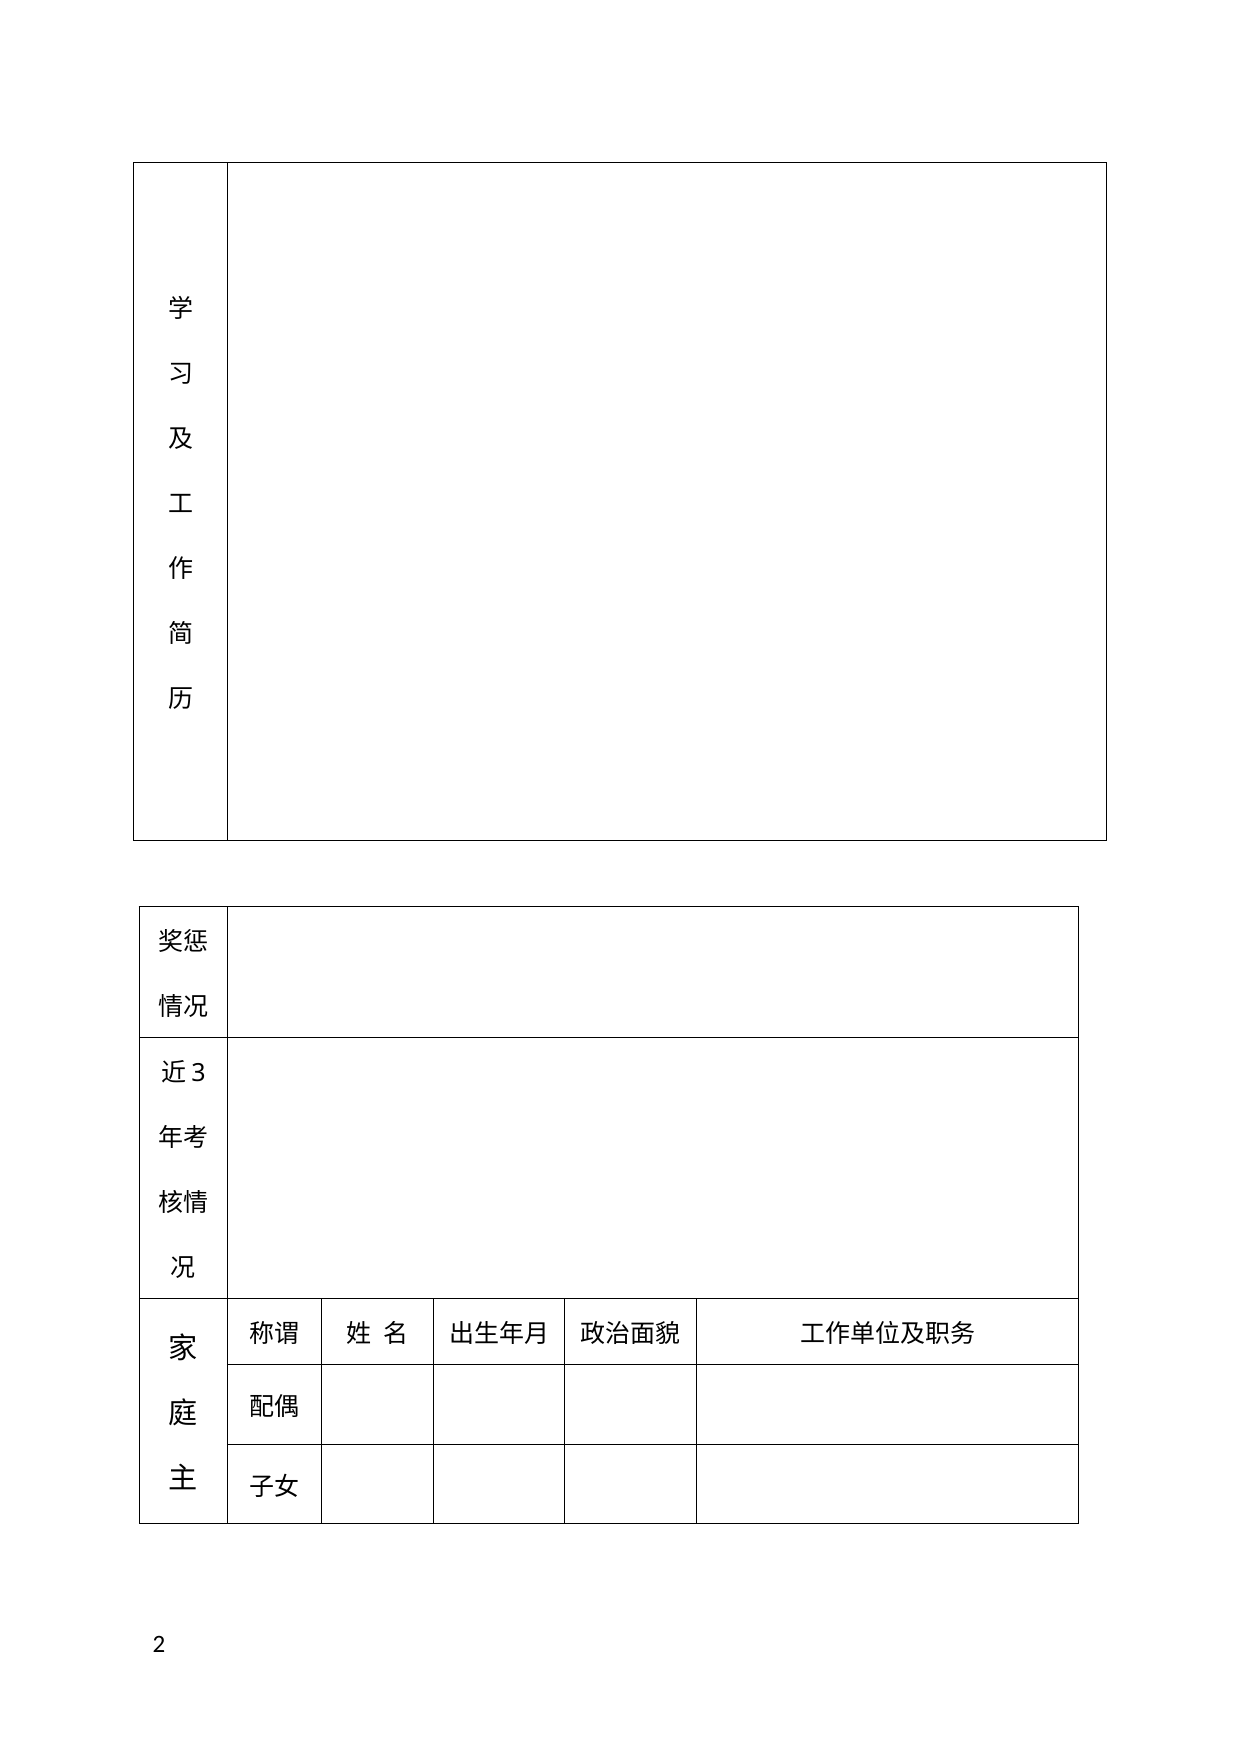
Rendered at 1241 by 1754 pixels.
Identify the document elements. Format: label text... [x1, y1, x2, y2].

table_cell [322, 1445, 433, 1523]
table_cell 学 习 及 工 作 简 历 [134, 163, 227, 840]
table_cell [565, 1445, 696, 1523]
table_cell 子女 [228, 1445, 321, 1523]
table_cell [434, 1445, 564, 1523]
table_cell [434, 1365, 564, 1444]
table_header 奖惩 情况 [140, 907, 227, 1037]
table_cell 称谓 [228, 1299, 321, 1364]
table_cell [565, 1365, 696, 1444]
table_cell 出生年月 [434, 1299, 564, 1364]
table_cell 配偶 [228, 1365, 321, 1444]
table_cell [322, 1365, 433, 1444]
table_cell [697, 1365, 1078, 1444]
table_cell 工作单位及职务 [697, 1299, 1078, 1364]
table_cell [228, 1038, 1078, 1298]
table_cell 政治面貌 [565, 1299, 696, 1364]
table_cell 近3年考核情况 [140, 1038, 227, 1298]
table_cell 姓 名 [322, 1299, 433, 1364]
table_header [228, 907, 1078, 1037]
table_cell [228, 163, 1106, 840]
table_cell [697, 1445, 1078, 1523]
table_cell 家 庭 主 要 成 员 及 重 要 社 会 关 系 [140, 1299, 227, 1523]
